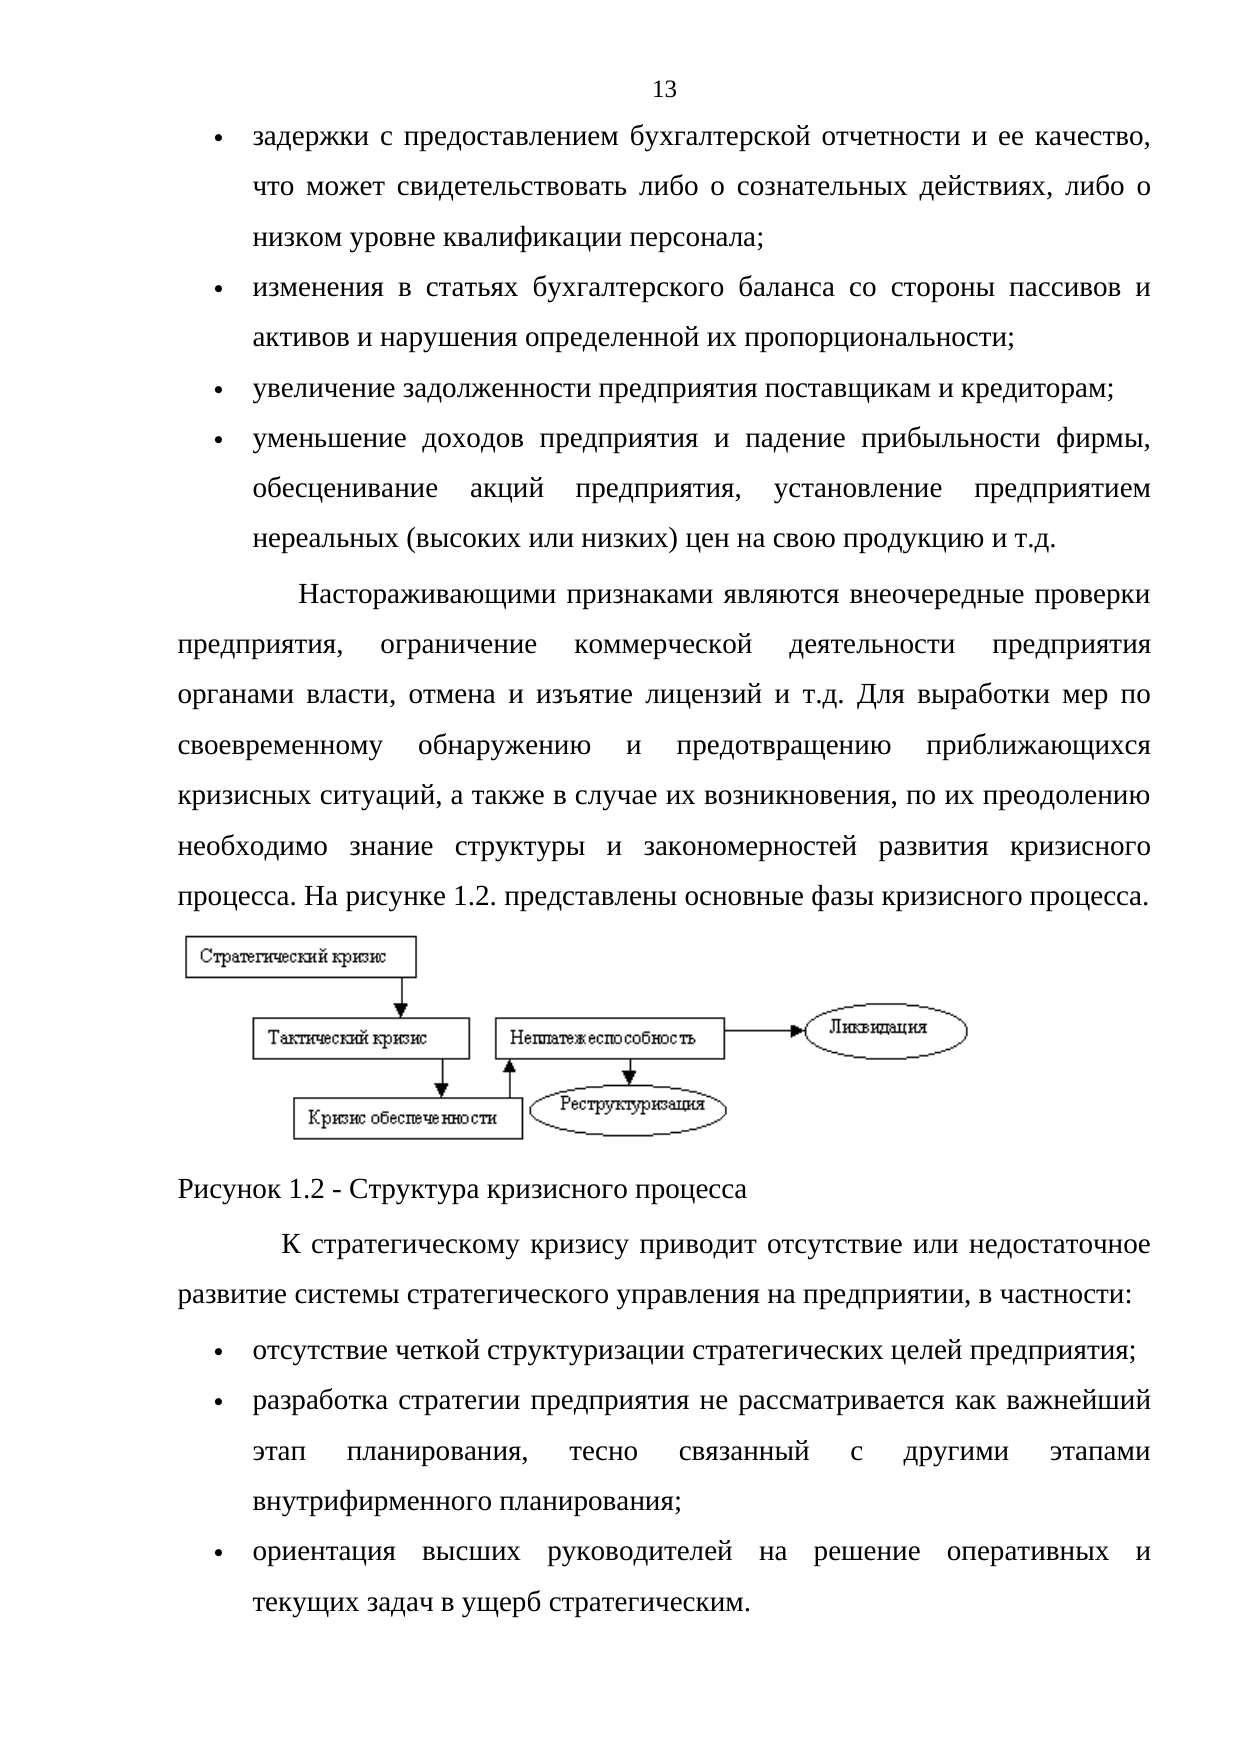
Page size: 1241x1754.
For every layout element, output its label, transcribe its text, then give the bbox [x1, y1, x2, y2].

list ориентация высших руководителей на решение оперативных и текущих задач в ущерб стратегическим. [215, 1533, 1152, 1617]
list разработка стратегии предприятия не рассматривается как важнейший этап планирования, тесно связанный с другими этапами внутрифирменного планирования; [215, 1382, 1152, 1517]
list уменьшение доходов предприятия и падение прибыльности фирмы, обесценивание акций предприятия, установление предприятием нереальных (высоких или низких) цен на свою продукцию и т.д. [215, 420, 1152, 554]
text Настораживающими признаками являются внеочередные проверки предприятия, ограничение коммерческой деятельности предприятия органами власти, отмена и изъятие лицензий и т.д. Для выработки мер по своевременному обнаружению и предотвращению приближающихся кризисных ситуаций, а также в случае их возникновения, по их преодолению необходимо знание структуры и закономерностей развития кризисного процесса. На рисунке 1.2. представлены основные фазы кризисного процесса. [177, 576, 1152, 911]
list задержки с предоставлением бухгалтерской отчетности и ее качество, что может свидетельствовать либо о сознательных действиях, либо о низком уровне квалификации персонала; [215, 118, 1152, 252]
text К стратегическому кризису приводит отсутствие или недостаточное развитие системы стратегического управления на предприятии, в частности: [177, 1226, 1152, 1310]
picture [184, 933, 971, 1143]
text Рисунок 1.2 - Структура кризисного процесса [177, 1171, 1152, 1204]
list изменения в статьях бухгалтерского баланса со стороны пассивов и активов и нарушения определенной их пропорциональности; [215, 269, 1152, 353]
list увеличение задолженности предприятия поставщикам и кредиторам; [215, 370, 1152, 403]
list отсутствие четкой структуризации стратегических целей предприятия; [215, 1332, 1152, 1366]
